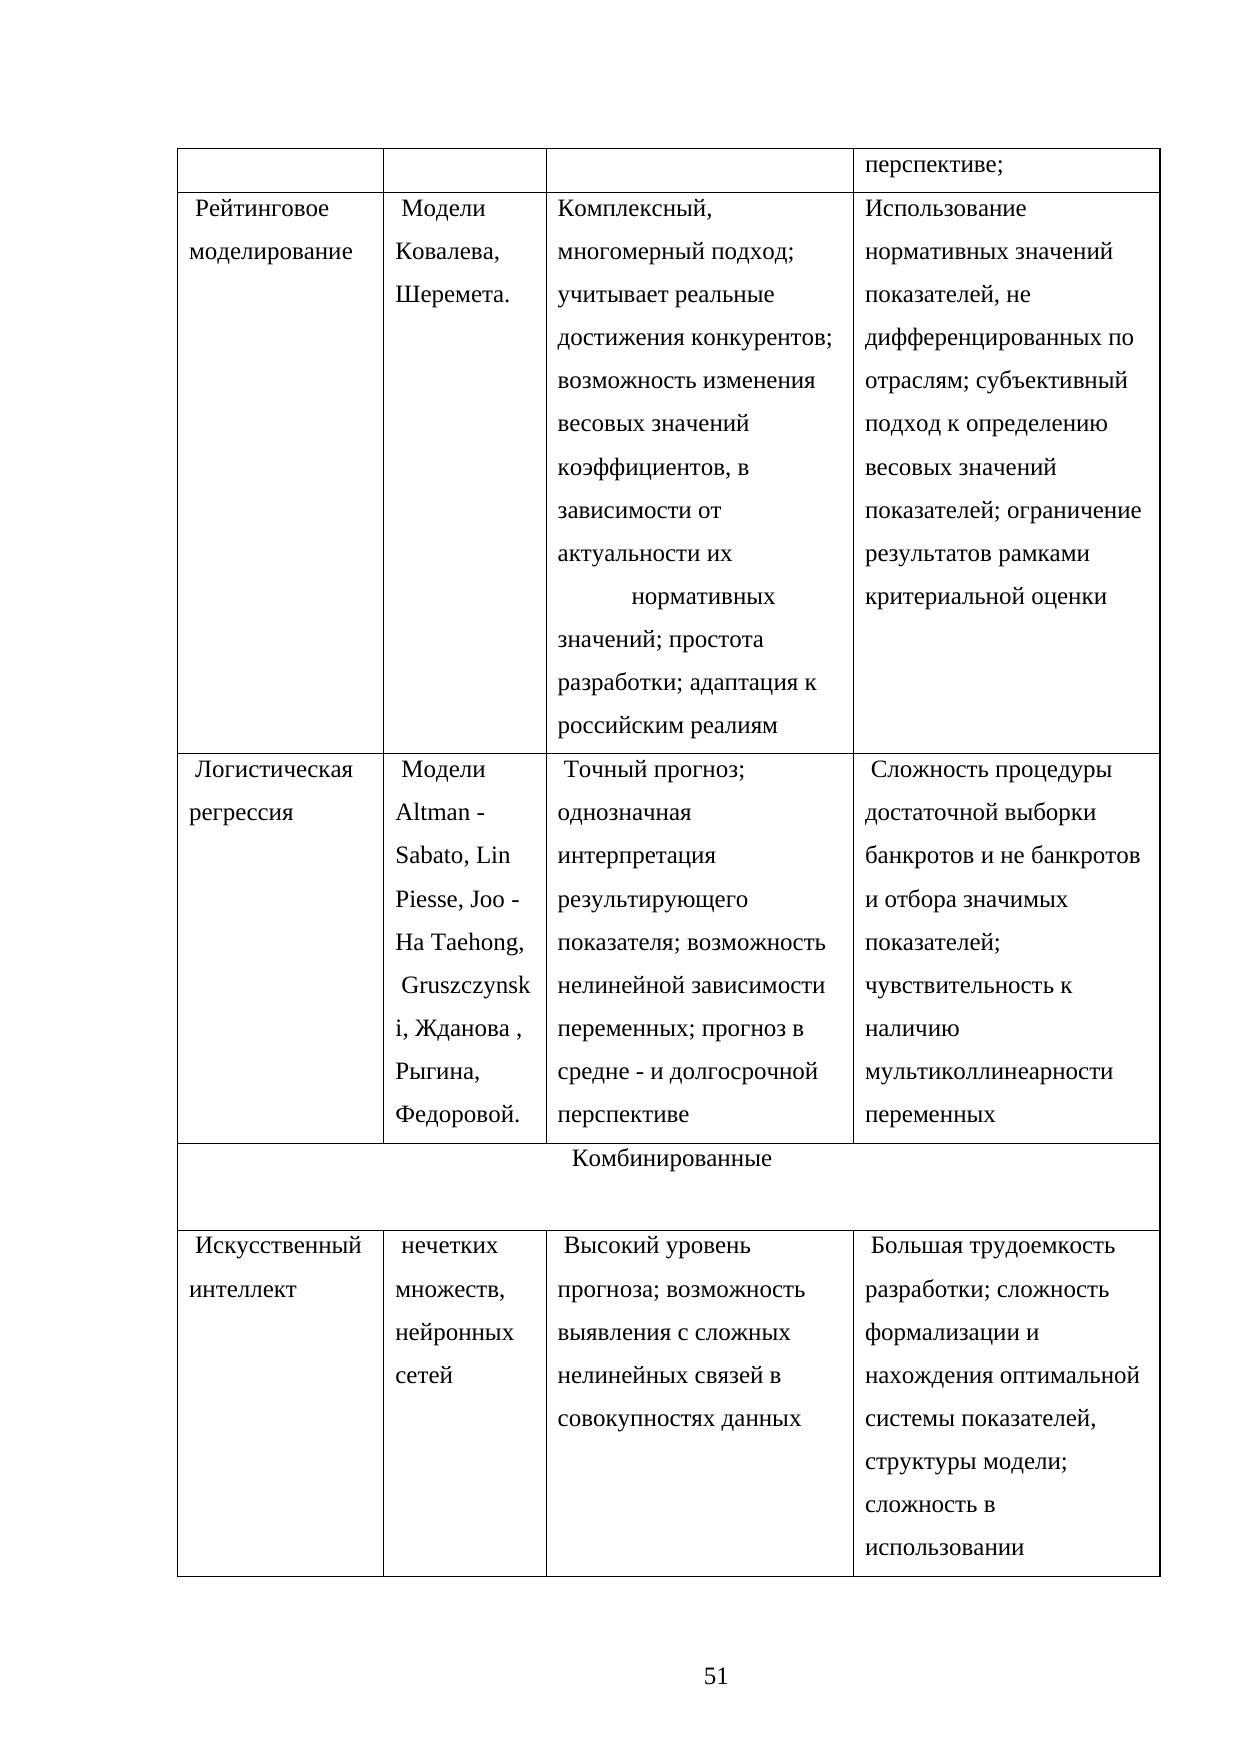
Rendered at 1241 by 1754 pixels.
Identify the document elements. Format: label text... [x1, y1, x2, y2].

table_cell Модели Altman -Sabato, Lin Piesse, Joo - Ha Taehong, Gruszczynski, Жданова , Рыгина, Федоровой. [384, 754, 546, 1142]
table_cell Точный прогноз; однозначная интерпретация результирующего показателя; возможность нелинейной зависимости переменных; прогноз в средне - и долгосрочной перспективе [547, 754, 853, 1142]
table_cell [384, 149, 546, 192]
table_cell Комбинированные [178, 1144, 1159, 1229]
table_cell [547, 149, 853, 192]
table_cell Высокий уровень прогноза; возможность выявления с сложных нелинейных связей в совокупностях данных [547, 1231, 853, 1576]
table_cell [854, 149, 1159, 192]
table_cell Комплексный, многомерный подход; учитывает реальные достижения конкурентов; возможность изменения весовых значений коэффициентов, в зависимости от актуальности их нормативных значений; простота разработки; адаптация к российским реалиям [547, 193, 853, 753]
table_cell Логистическая регрессия [178, 754, 383, 1142]
table_cell Использование нормативных значений показателей, не дифференцированных по отраслям; субъективный подход к определению весовых значений показателей; ограничение результатов рамками критериальной оценки [854, 193, 1159, 753]
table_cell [178, 149, 383, 192]
table_cell Рейтинговое моделирование [178, 193, 383, 753]
table_cell Искусственный интеллект [178, 1231, 383, 1576]
table_cell Сложность процедуры достаточной выборки банкротов и не банкротов и отбора значимых показателей; чувствительность к наличию мультиколлинеарности переменных [854, 754, 1159, 1142]
table_cell Большая трудоемкость разработки; сложность формализации и нахождения оптимальной системы показателей, структуры модели; сложность в использовании [854, 1231, 1159, 1576]
table_cell нечетких множеств, нейронных сетей [384, 1231, 546, 1576]
table_cell Модели Ковалева, Шеремета. [384, 193, 546, 753]
